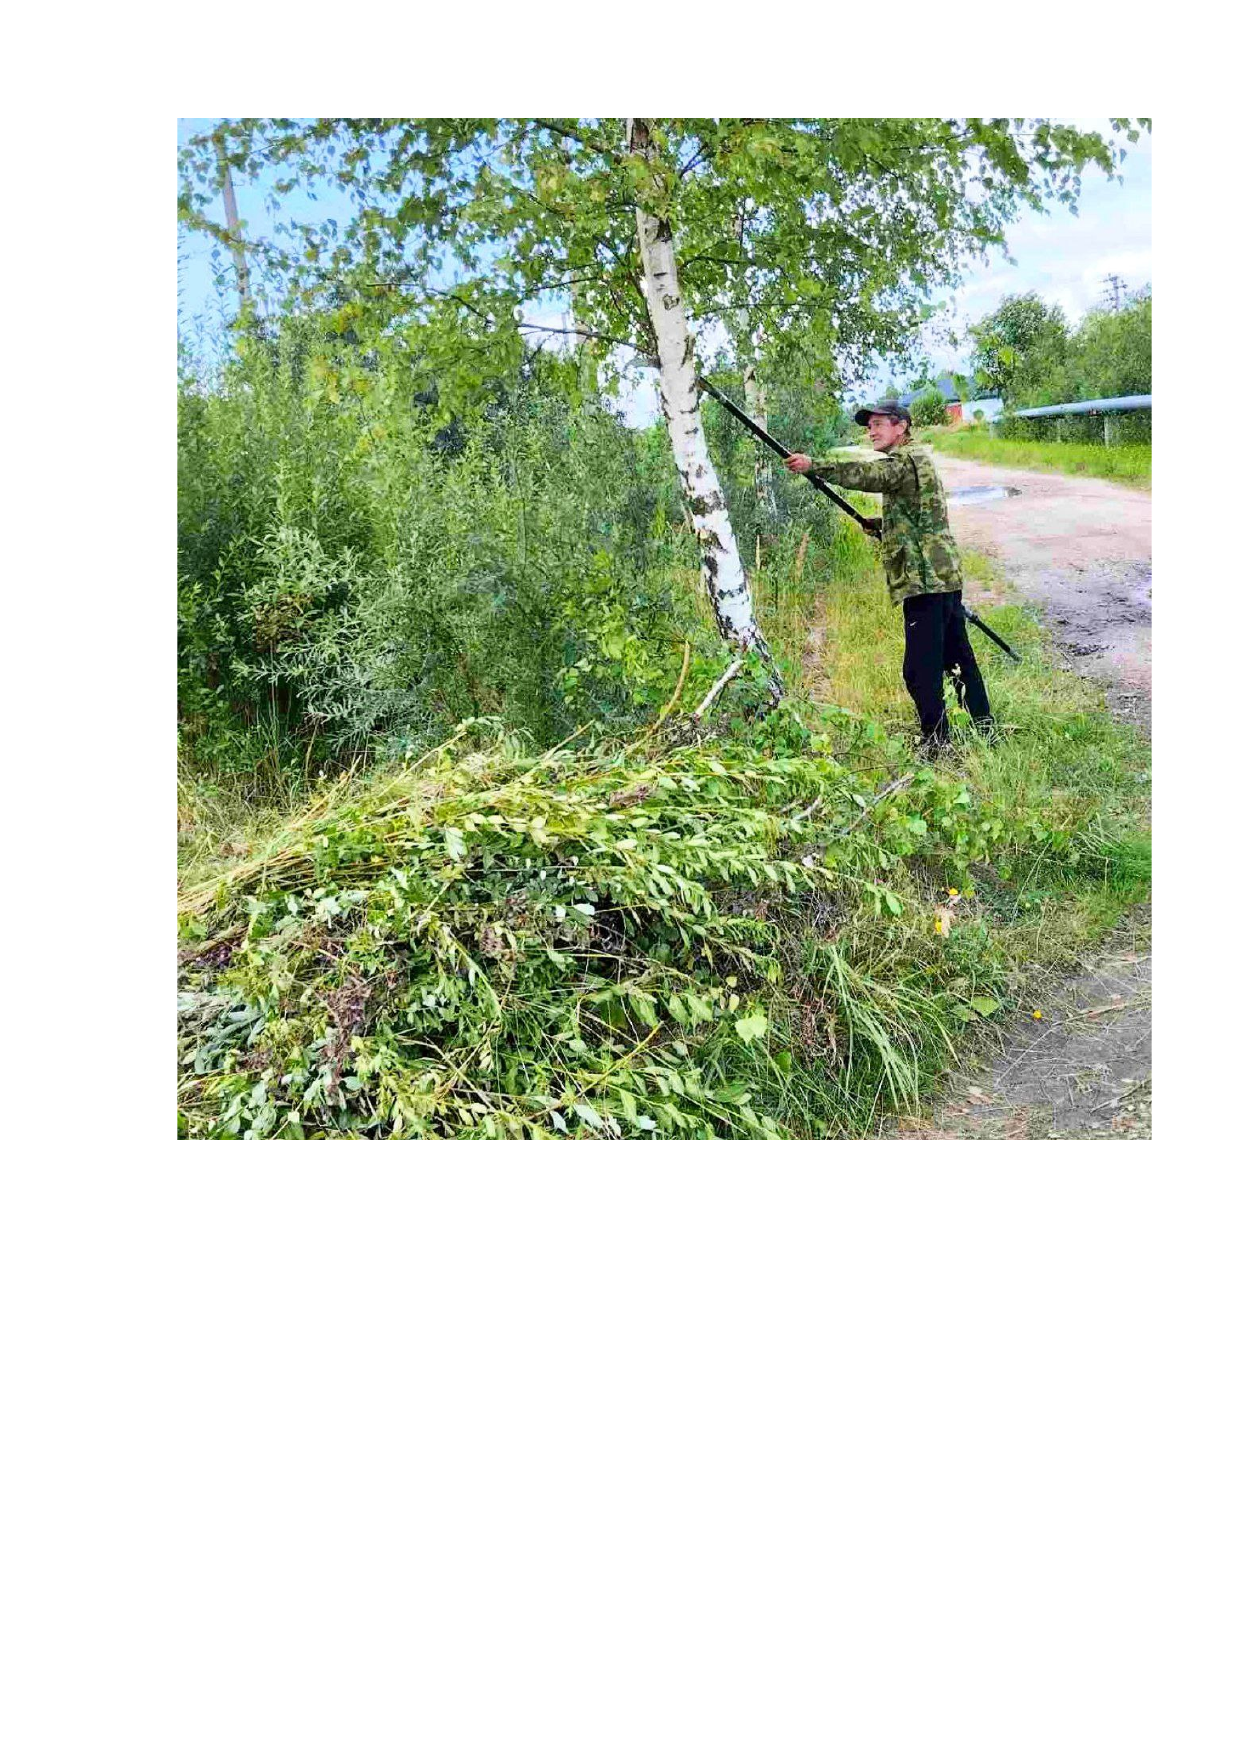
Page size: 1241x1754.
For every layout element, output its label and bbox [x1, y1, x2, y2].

picture [177, 118, 1152, 1140]
